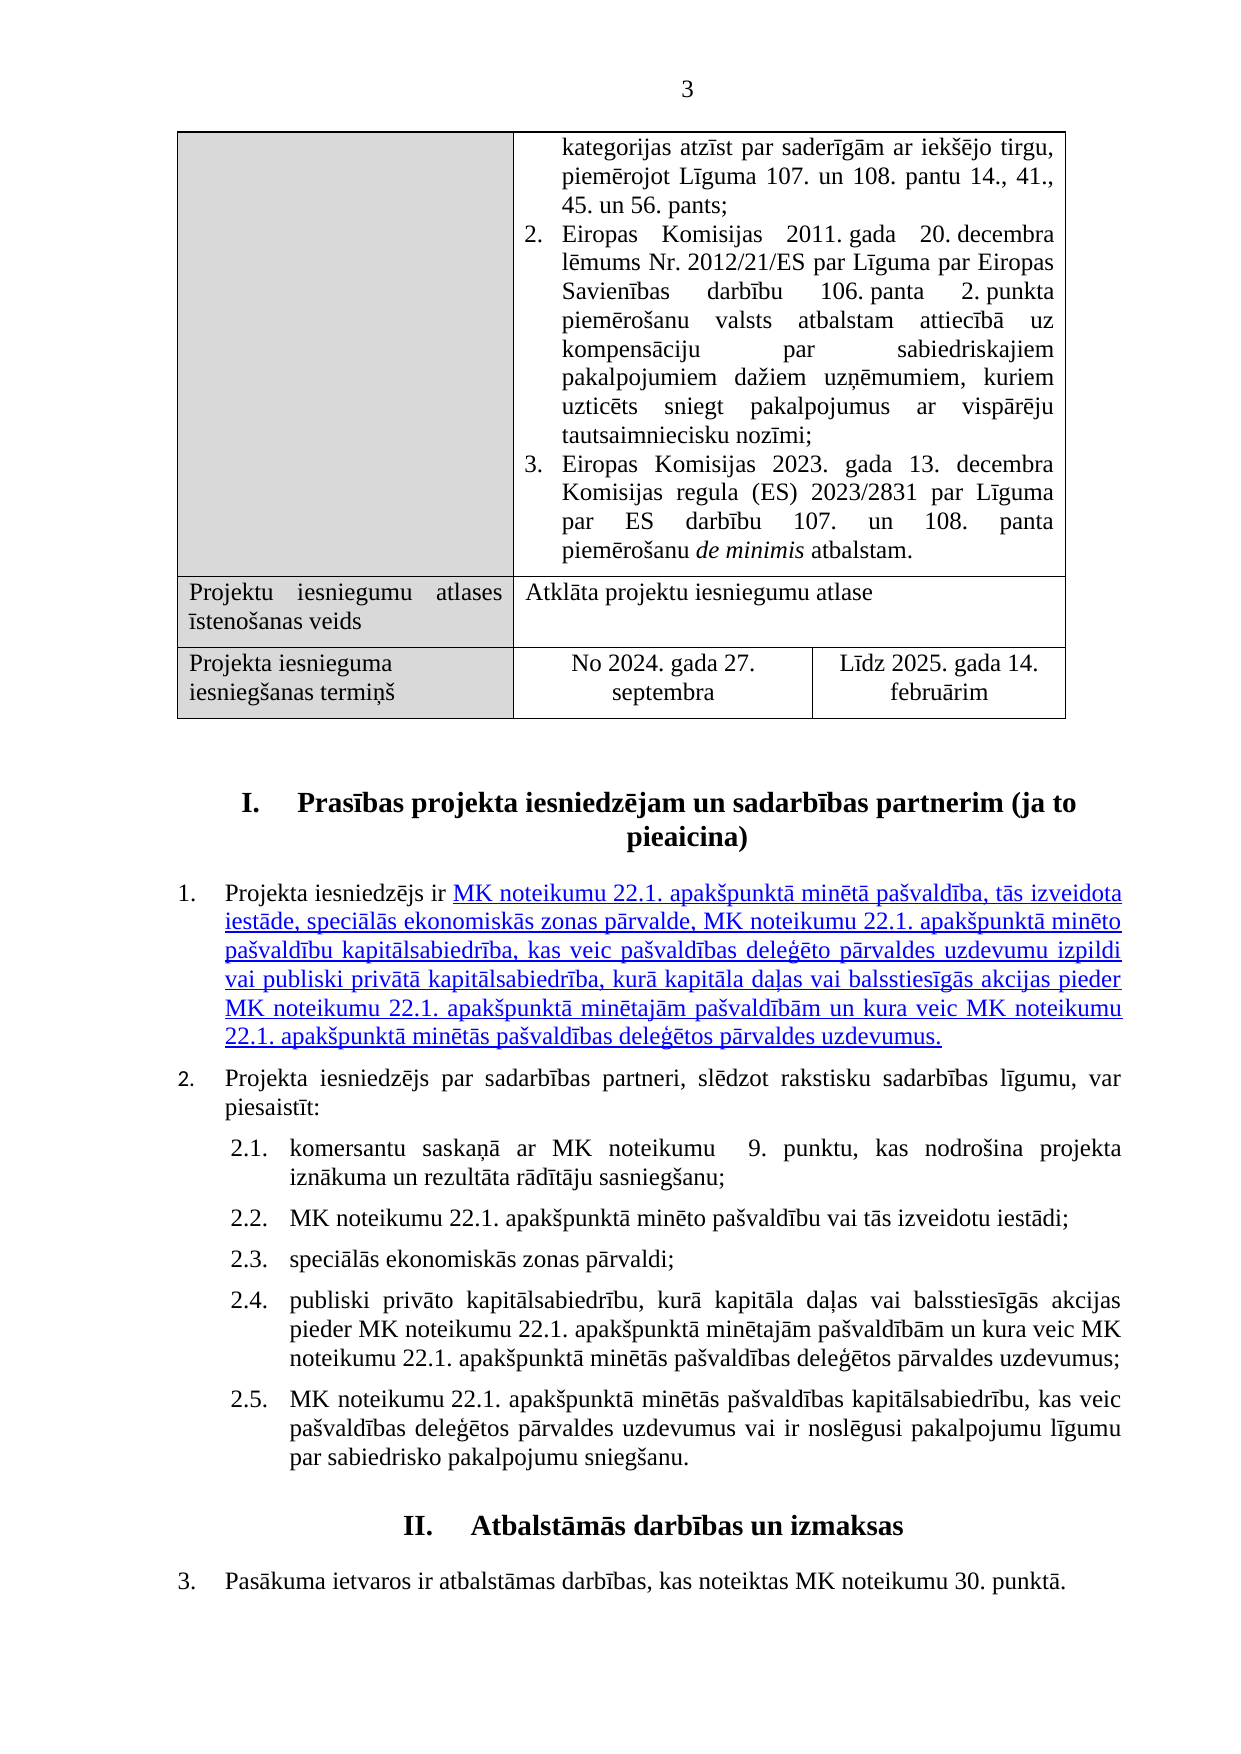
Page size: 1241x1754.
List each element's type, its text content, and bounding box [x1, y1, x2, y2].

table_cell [178, 133, 513, 576]
subtitle Prasības projekta iesniedzējam un sadarbības partnerim (ja to pieaicina) [215, 786, 1122, 853]
list MK noteikumu 22.1. apakšpunktā minēto pašvaldību vai tās izveidotu iestādi; [230, 1203, 1122, 1232]
list Projekta iesniedzējs ir MK noteikumu 22.1. apakšpunktā minētā pašvaldība, tās izveidota iestāde, speciālās ekonomiskās zonas pārvalde, MK noteikumu 22.1. apakšpunktā minēto pašvaldību kapitālsabiedrība, kas veic pašvaldības deleģēto pārvaldes uzdevumu izpildi vai publiski privātā kapitālsabiedrība, kurā kapitāla daļas vai balsstiesīgās akcijas pieder MK noteikumu 22.1. apakšpunktā minētajām pašvaldībām un kura veic MK noteikumu 22.1. apakšpunktā minētās pašvaldības deleģētos pārvaldes uzdevumus. [177, 878, 1122, 1050]
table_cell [514, 133, 1065, 576]
table_cell Projektu iesniegumu atlases īstenošanas veids [178, 577, 513, 647]
table_cell Atklāta projektu iesniegumu atlase [514, 577, 1065, 647]
table_cell Projekta iesnieguma iesniegšanas termiņš [178, 648, 513, 718]
list publiski privāto kapitālsabiedrību, kurā kapitāla daļas vai balsstiesīgās akcijas pieder MK noteikumu 22.1. apakšpunktā minētajām pašvaldībām un kura veic MK noteikumu 22.1. apakšpunktā minētās pašvaldības deleģētos pārvaldes uzdevumus; [230, 1285, 1122, 1372]
list Pasākuma ietvaros ir atbalstāmas darbības, kas noteiktas MK noteikumu 30. punktā. [177, 1566, 1122, 1595]
subtitle Atbalstāmās darbības un izmaksas [215, 1508, 1122, 1541]
list komersantu saskaņā ar MK noteikumu 9. punktu, kas nodrošina projekta iznākuma un rezultāta rādītāju sasniegšanu; [230, 1133, 1122, 1190]
list Projekta iesniedzējs par sadarbības partneri, slēdzot rakstisku sadarbības līgumu, var piesaistīt: [177, 1063, 1122, 1120]
table_cell Līdz 2025. gada 14. februārim [813, 648, 1065, 718]
list speciālās ekonomiskās zonas pārvaldi; [230, 1244, 1122, 1273]
list MK noteikumu 22.1. apakšpunktā minētās pašvaldības kapitālsabiedrību, kas veic pašvaldības deleģētos pārvaldes uzdevumus vai ir noslēgusi pakalpojumu līgumu par sabiedrisko pakalpojumu sniegšanu. [230, 1384, 1122, 1470]
table_cell No 2024. gada 27. septembra [514, 648, 812, 718]
